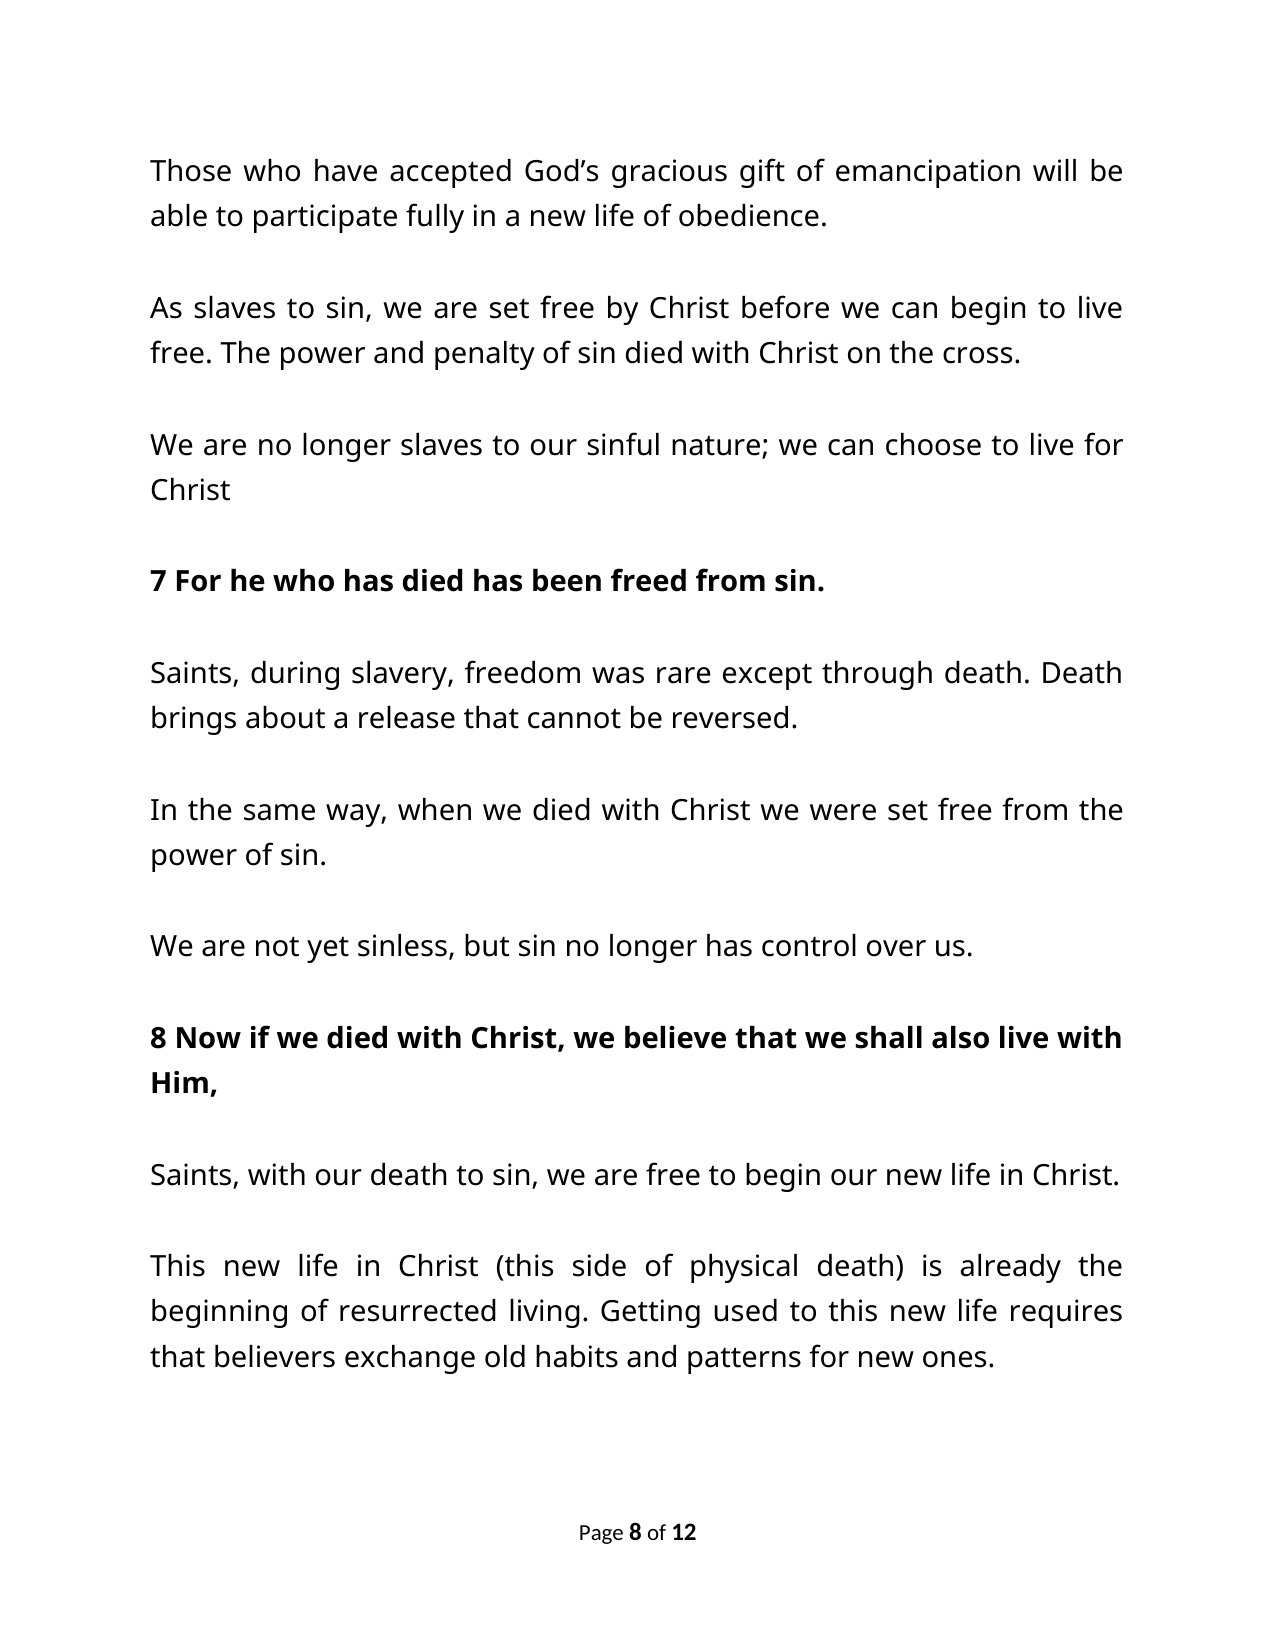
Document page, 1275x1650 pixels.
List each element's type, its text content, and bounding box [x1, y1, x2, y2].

text Saints, with our death to sin, we are free to begin our new life in Christ. [150, 1154, 1125, 1193]
text We are not yet sinless, but sin no longer has control over us. [150, 926, 1125, 965]
text Those who have accepted God’s gracious gift of emancipation will be able to participate fully in a new life of obedience. [150, 150, 1125, 235]
text 8 Now if we died with Christ, we believe that we shall also live with Him, [150, 1017, 1125, 1102]
text In the same way, when we died with Christ we were set free from the power of sin. [150, 789, 1125, 874]
text Saints, during slavery, freedom was rare except through death. Death brings about a release that cannot be reversed. [150, 652, 1125, 737]
text As slaves to sin, we are set free by Christ before we can begin to live free. The power and penalty of sin died with Christ on the cross. [150, 287, 1125, 372]
text 7 For he who has died has been freed from sin. [150, 561, 1125, 600]
text This new life in Christ (this side of physical death) is already the beginning of resurrected living. Getting used to this new life requires that believers exchange old habits and patterns for new ones. [150, 1245, 1125, 1376]
text We are no longer slaves to our sinful nature; we can choose to live for Christ [150, 424, 1125, 509]
